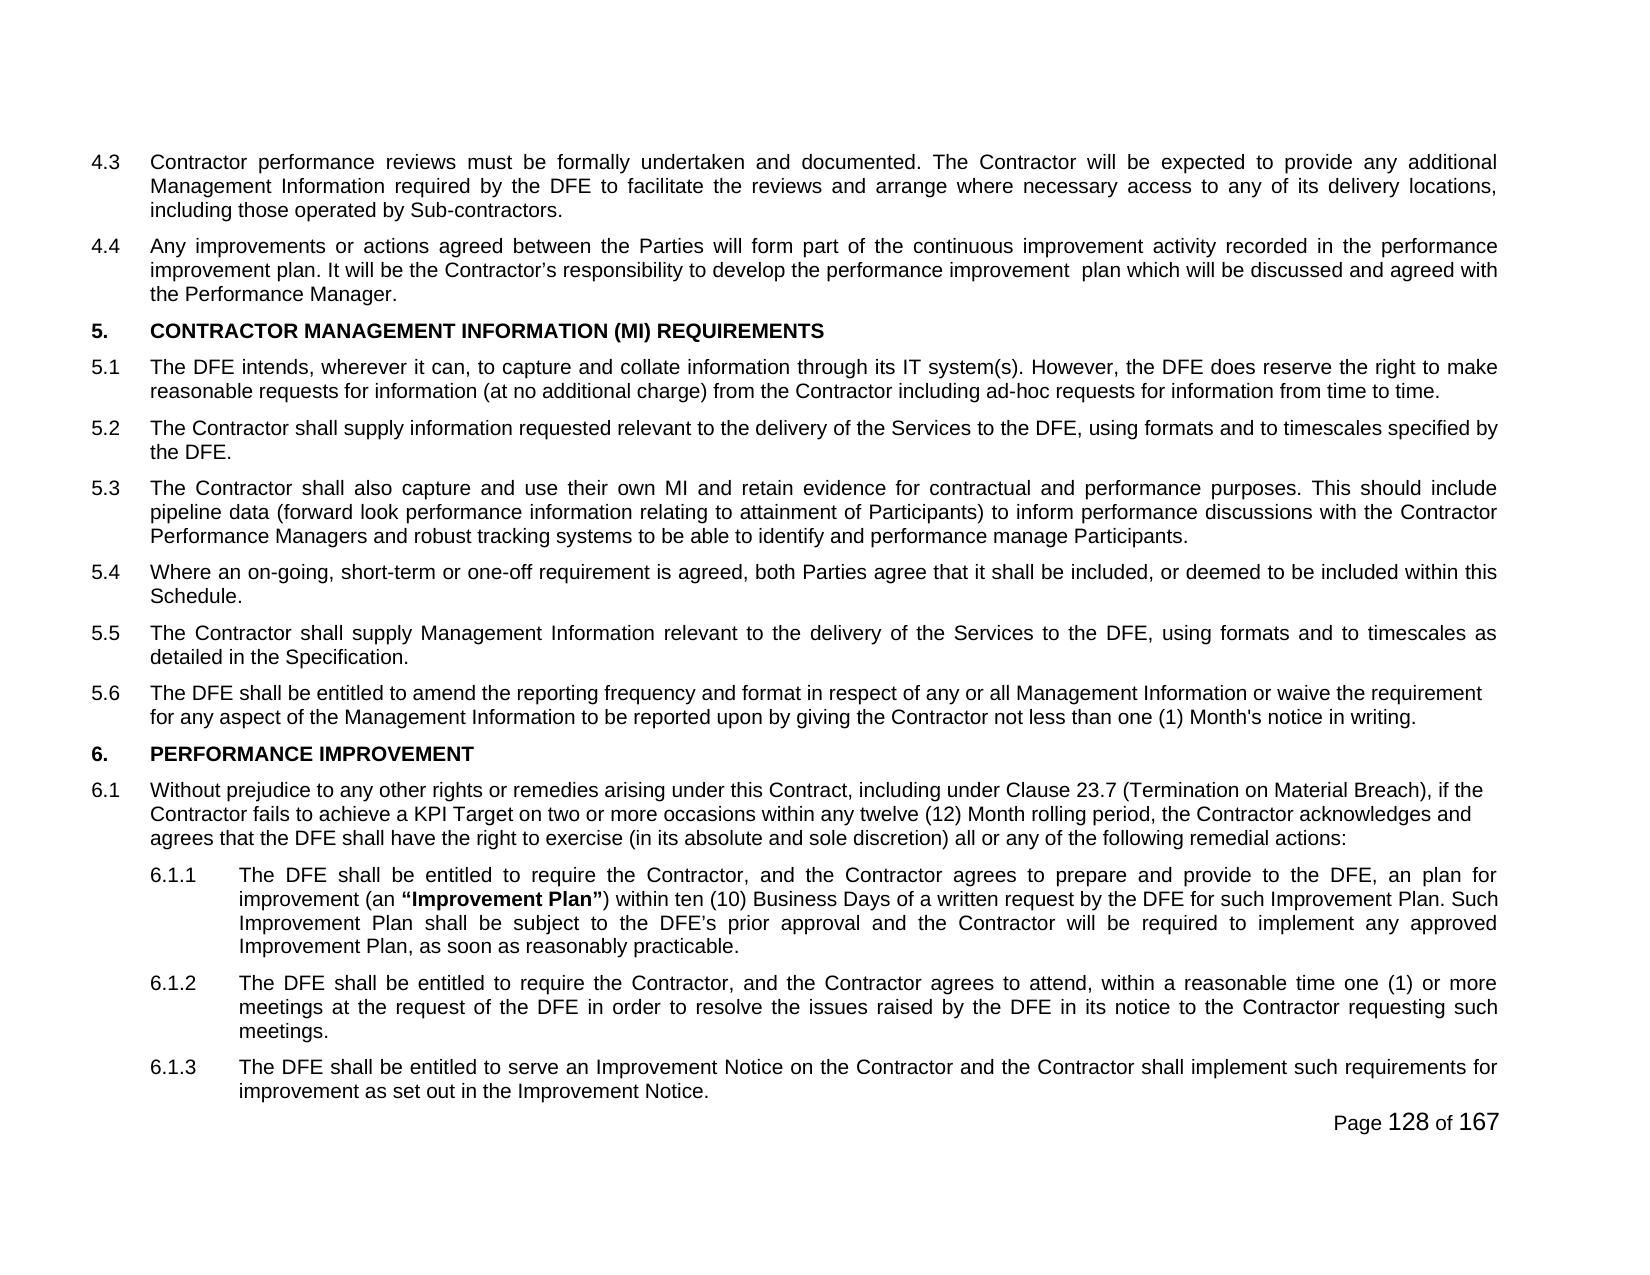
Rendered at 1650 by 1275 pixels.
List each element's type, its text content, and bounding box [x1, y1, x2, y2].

text 5.6 The DFE shall be entitled to amend the reporting frequency and format in respect of any or all Management Information or waive the requirement for any aspect of the Management Information to be reported upon by giving the Contractor not less than one (1) Month's notice in writing. [91, 681, 1500, 729]
text 5.5 The Contractor shall supply Management Information relevant to the delivery of the Services to the DFE, using formats and to timescales as detailed in the Specification. [91, 621, 1500, 669]
text 5.1 The DFE intends, wherever it can, to capture and collate information through its IT system(s). However, the DFE does reserve the right to make reasonable requests for information (at no additional charge) from the Contractor including ad-hoc requests for information from time to time. [91, 355, 1500, 403]
text 5.2 The Contractor shall supply information requested relevant to the delivery of the Services to the DFE, using formats and to timescales specified by the DFE. [91, 416, 1500, 463]
text 6. PERFORMANCE IMPROVEMENT [91, 742, 1500, 766]
text 4.4 Any improvements or actions agreed between the Parties will form part of the continuous improvement activity recorded in the performance improvement plan. It will be the Contractor’s responsibility to develop the performance improvement plan which will be discussed and agreed with the Performance Manager. [91, 234, 1500, 306]
text 6.1.2 The DFE shall be entitled to require the Contractor, and the Contractor agrees to attend, within a reasonable time one (1) or more meetings at the request of the DFE in order to resolve the issues raised by the DFE in its notice to the Contractor requesting such meetings. [150, 971, 1500, 1043]
text 5.3 The Contractor shall also capture and use their own MI and retain evidence for contractual and performance purposes. This should include pipeline data (forward look performance information relating to attainment of Participants) to inform performance discussions with the Contractor Performance Managers and robust tracking systems to be able to identify and performance manage Participants. [91, 476, 1500, 548]
text 4.3 Contractor performance reviews must be formally undertaken and documented. The Contractor will be expected to provide any additional Management Information required by the DFE to facilitate the reviews and arrange where necessary access to any of its delivery locations, including those operated by Sub-contractors. [91, 150, 1500, 222]
text 6.1 Without prejudice to any other rights or remedies arising under this Contract, including under Clause 23.7 (Termination on Material Breach), if the Contractor fails to achieve a KPI Target on two or more occasions within any twelve (12) Month rolling period, the Contractor acknowledges and agrees that the DFE shall have the right to exercise (in its absolute and sole discretion) all or any of the following remedial actions: [91, 778, 1500, 850]
text 6.1.3 The DFE shall be entitled to serve an Improvement Notice on the Contractor and the Contractor shall implement such requirements for improvement as set out in the Improvement Notice. [150, 1055, 1500, 1103]
text 5.4 Where an on-going, short-term or one-off requirement is agreed, both Parties agree that it shall be included, or deemed to be included within this Schedule. [91, 560, 1500, 608]
text 6.1.1 The DFE shall be entitled to require the Contractor, and the Contractor agrees to prepare and provide to the DFE, an plan for improvement (an “Improvement Plan”) within ten (10) Business Days of a written request by the DFE for such Improvement Plan. Such Improvement Plan shall be subject to the DFE’s prior approval and the Contractor will be required to implement any approved Improvement Plan, as soon as reasonably practicable. [150, 862, 1500, 958]
text 5. CONTRACTOR MANAGEMENT INFORMATION (MI) REQUIREMENTS [91, 319, 1500, 343]
